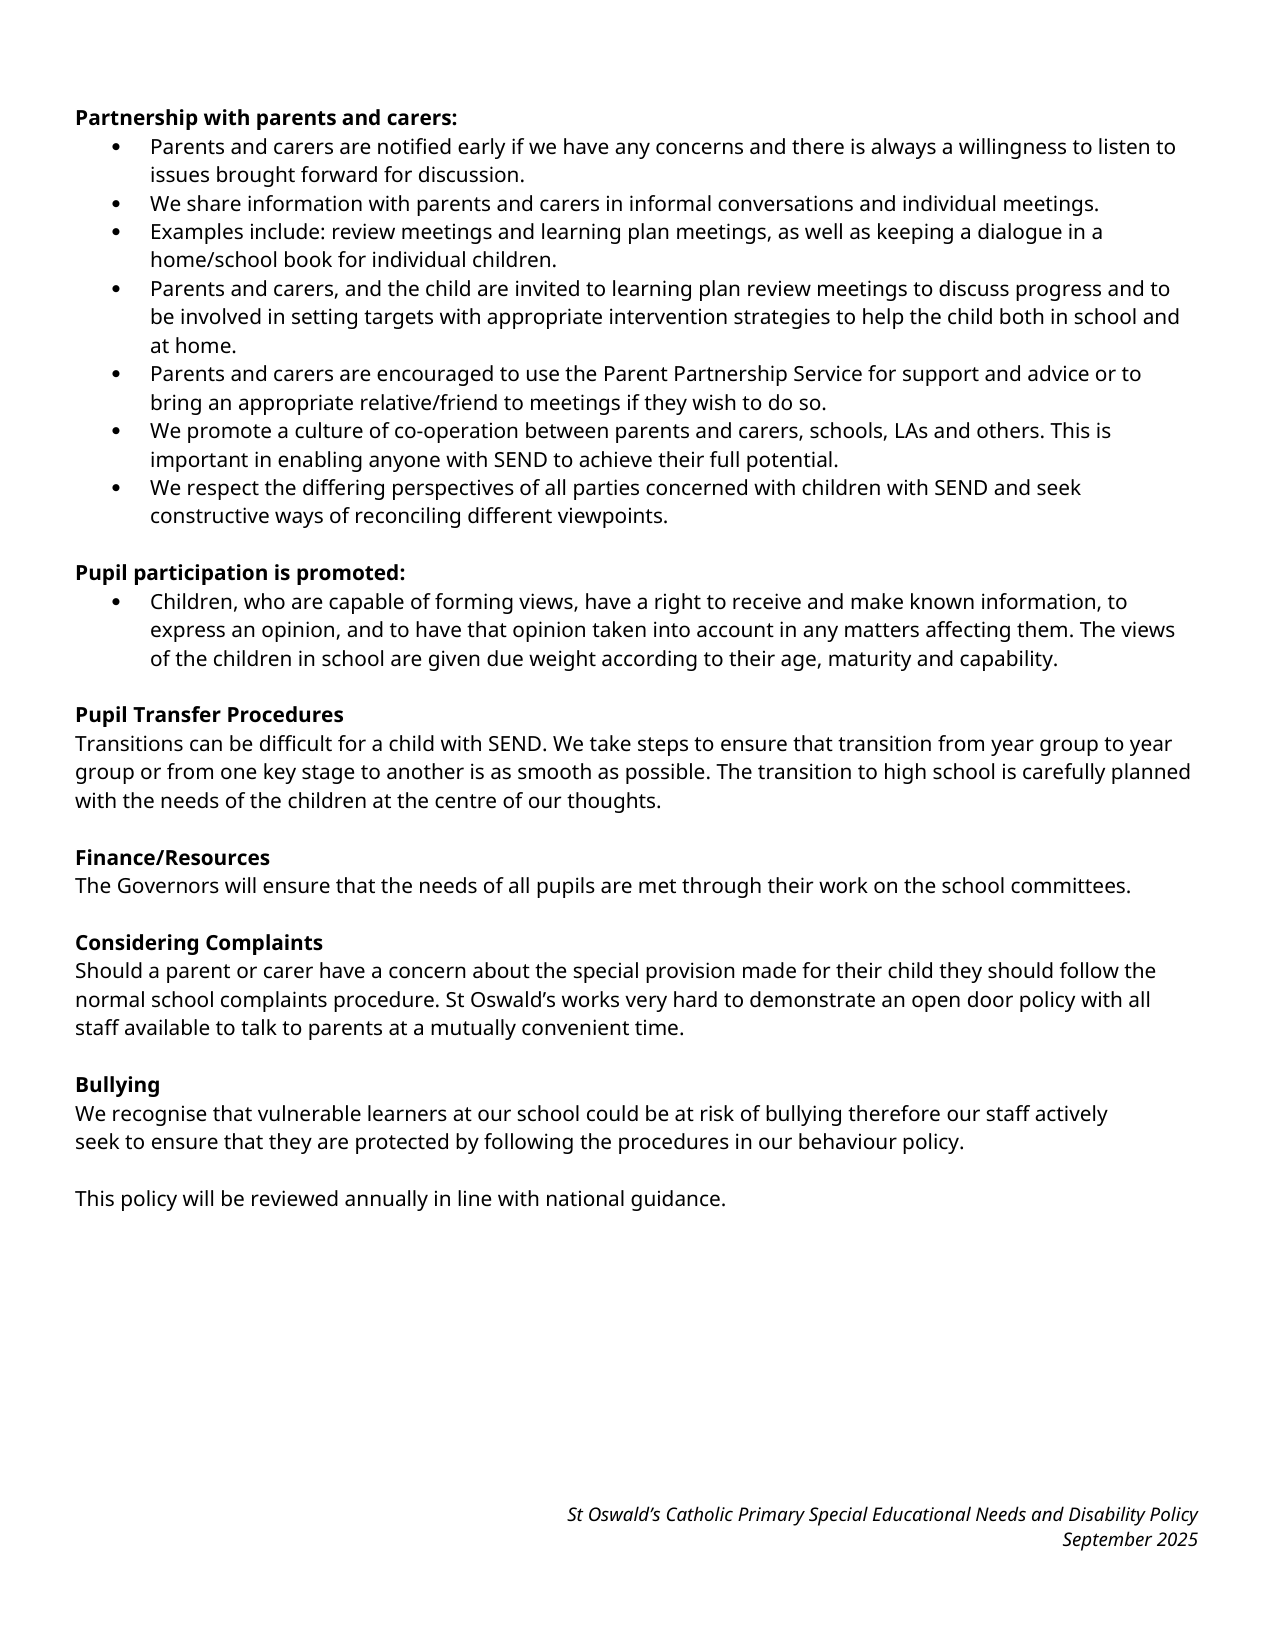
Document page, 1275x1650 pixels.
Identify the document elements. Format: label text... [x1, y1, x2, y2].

list We promote a culture of co-operation between parents and carers, schools, LAs and others. This is important in enabling anyone with SEND to achieve their full potential. [112, 416, 1200, 473]
text We recognise that vulnerable learners at our school could be at risk of bullying therefore our staff actively [75, 1099, 1200, 1127]
text Partnership with parents and carers: [75, 103, 1200, 132]
text Bullying [75, 1070, 1200, 1099]
list We share information with parents and carers in informal conversations and individual meetings. [112, 189, 1200, 217]
text Transitions can be difficult for a child with SEND. We take steps to ensure that transition from year group to year group or from one key stage to another is as smooth as possible. The transition to high school is carefully planned with the needs of the children at the centre of our thoughts. [75, 729, 1200, 814]
text The Governors will ensure that the needs of all pupils are met through their work on the school committees. [75, 871, 1200, 900]
text Finance/Resources [75, 843, 1200, 871]
text This policy will be reviewed annually in line with national guidance. [75, 1184, 1200, 1212]
text Considering Complaints [75, 928, 1200, 957]
text seek to ensure that they are protected by following the procedures in our behaviour policy. [75, 1127, 1200, 1156]
list We respect the differing perspectives of all parties concerned with children with SEND and seek constructive ways of reconciling different viewpoints. [112, 473, 1200, 530]
list Parents and carers, and the child are invited to learning plan review meetings to discuss progress and to be involved in setting targets with appropriate intervention strategies to help the child both in school and at home. [112, 274, 1200, 359]
list Parents and carers are notified early if we have any concerns and there is always a willingness to listen to issues brought forward for discussion. [112, 132, 1200, 189]
list Children, who are capable of forming views, have a right to receive and make known information, to express an opinion, and to have that opinion taken into account in any matters affecting them. The views of the children in school are given due weight according to their age, maturity and capability. [112, 587, 1200, 672]
text Should a parent or carer have a concern about the special provision made for their child they should follow the normal school complaints procedure. St Oswald’s works very hard to demonstrate an open door policy with all staff available to talk to parents at a mutually convenient time. [75, 957, 1200, 1042]
text Pupil participation is promoted: [75, 558, 1200, 587]
text Pupil Transfer Procedures [75, 701, 1200, 729]
list Examples include: review meetings and learning plan meetings, as well as keeping a dialogue in a home/school book for individual children. [112, 217, 1200, 274]
list Parents and carers are encouraged to use the Parent Partnership Service for support and advice or to bring an appropriate relative/friend to meetings if they wish to do so. [112, 359, 1200, 416]
